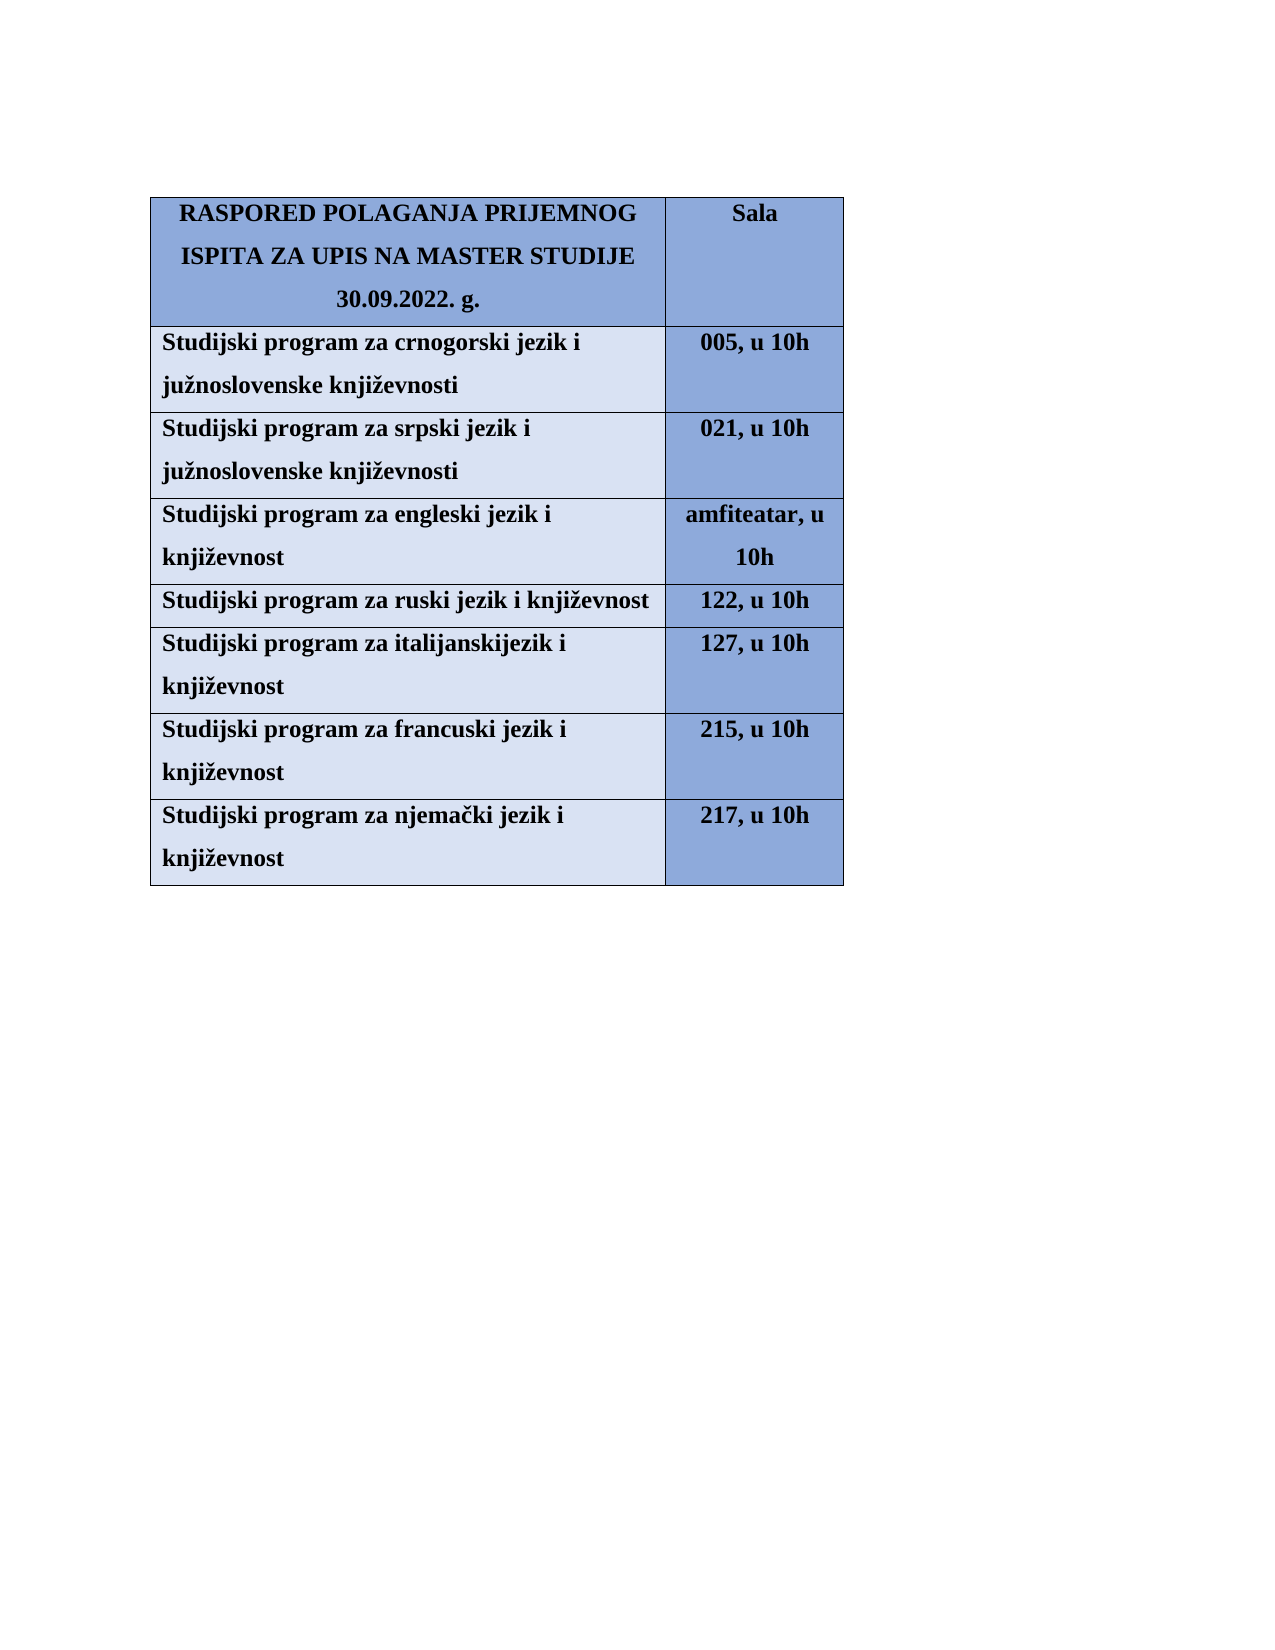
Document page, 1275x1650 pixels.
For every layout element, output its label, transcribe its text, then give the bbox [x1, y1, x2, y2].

table_cell amfiteatar, u 10h [666, 499, 843, 584]
table_cell Studijski program za crnogorski jezik i južnoslovenske književnosti [151, 327, 665, 412]
table_cell 005, u 10h [666, 327, 843, 412]
table_cell 215, u 10h [666, 714, 843, 799]
table_cell 217, u 10h [666, 800, 843, 885]
table_cell Studijski program za italijanskijezik i književnost [151, 628, 665, 713]
table_cell Studijski program za srpski jezik i južnoslovenske književnosti [151, 413, 665, 498]
table_cell Studijski program za francuski jezik i književnost [151, 714, 665, 799]
table_cell 127, u 10h [666, 628, 843, 713]
table_cell Studijski program za engleski jezik i književnost [151, 499, 665, 584]
table_cell Studijski program za ruski jezik i književnost [151, 585, 665, 627]
table_cell 021, u 10h [666, 413, 843, 498]
table_cell 122, u 10h [666, 585, 843, 627]
table_header Sala [666, 198, 843, 326]
table_cell Studijski program za njemački jezik i književnost [151, 800, 665, 885]
table_header RASPORED POLAGANJA PRIJEMNOG ISPITA ZA UPIS NA MASTER STUDIJE 30.09.2022. g. [151, 198, 665, 326]
